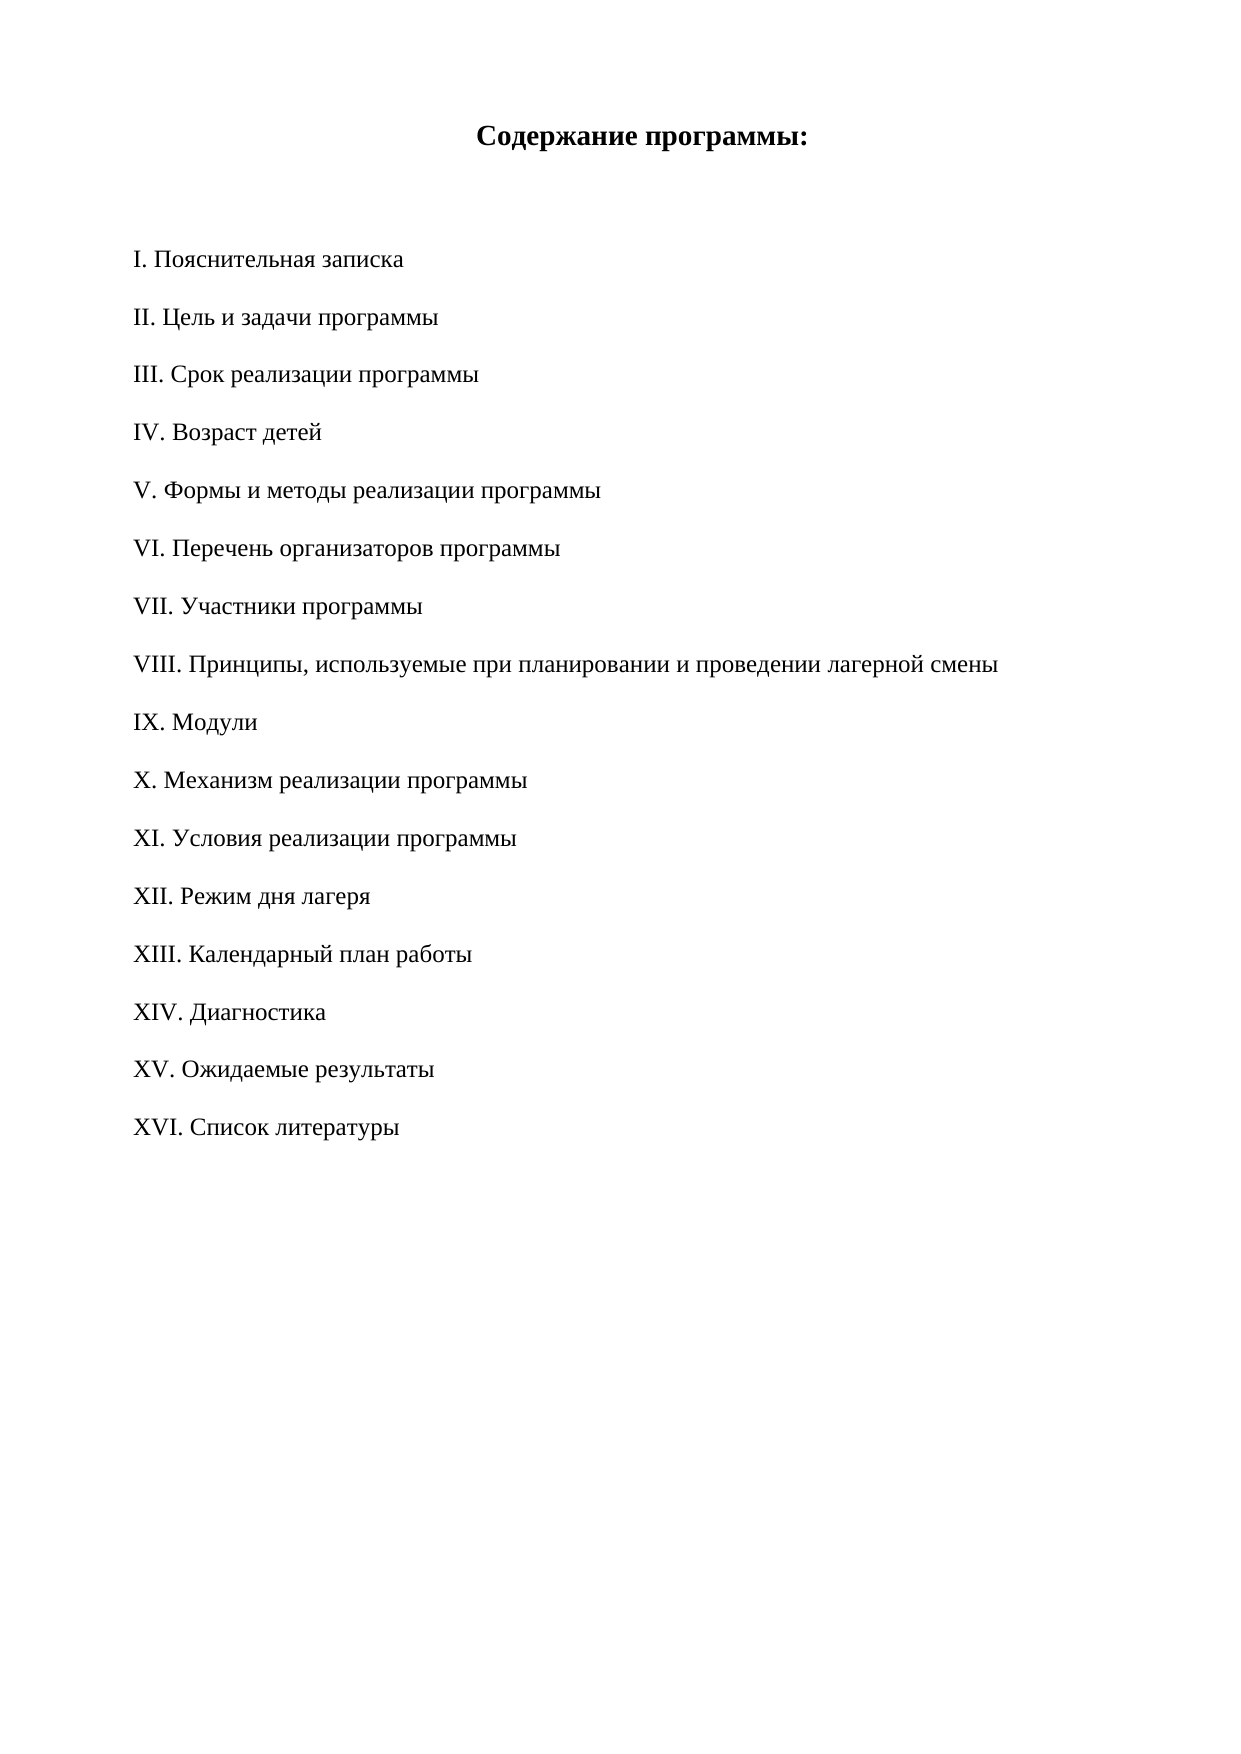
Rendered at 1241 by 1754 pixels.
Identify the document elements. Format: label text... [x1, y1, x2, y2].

text IX. Модули [133, 707, 1152, 736]
text XVI. Список литературы [133, 1112, 1152, 1141]
text XIII. Календарный план работы [133, 939, 1152, 967]
text XV. Ожидаемые результаты [133, 1054, 1152, 1083]
text I. Пояснительная записка [133, 244, 1152, 272]
text VI. Перечень организаторов программы [133, 533, 1152, 562]
text X. Механизм реализации программы [133, 765, 1152, 794]
text II. Цель и задачи программы [133, 302, 1152, 330]
text XIV. Диагностика [133, 997, 1152, 1025]
text VIII. Принципы, используемые при планировании и проведении лагерной смены [133, 649, 1152, 678]
text IV. Возраст детей [133, 417, 1152, 446]
text XI. Условия реализации программы [133, 823, 1152, 852]
text V. Формы и методы реализации программы [133, 475, 1152, 504]
text XII. Режим дня лагеря [133, 881, 1152, 909]
text VII. Участники программы [133, 591, 1152, 620]
text Содержание программы: [133, 118, 1152, 152]
text III. Срок реализации программы [133, 359, 1152, 388]
